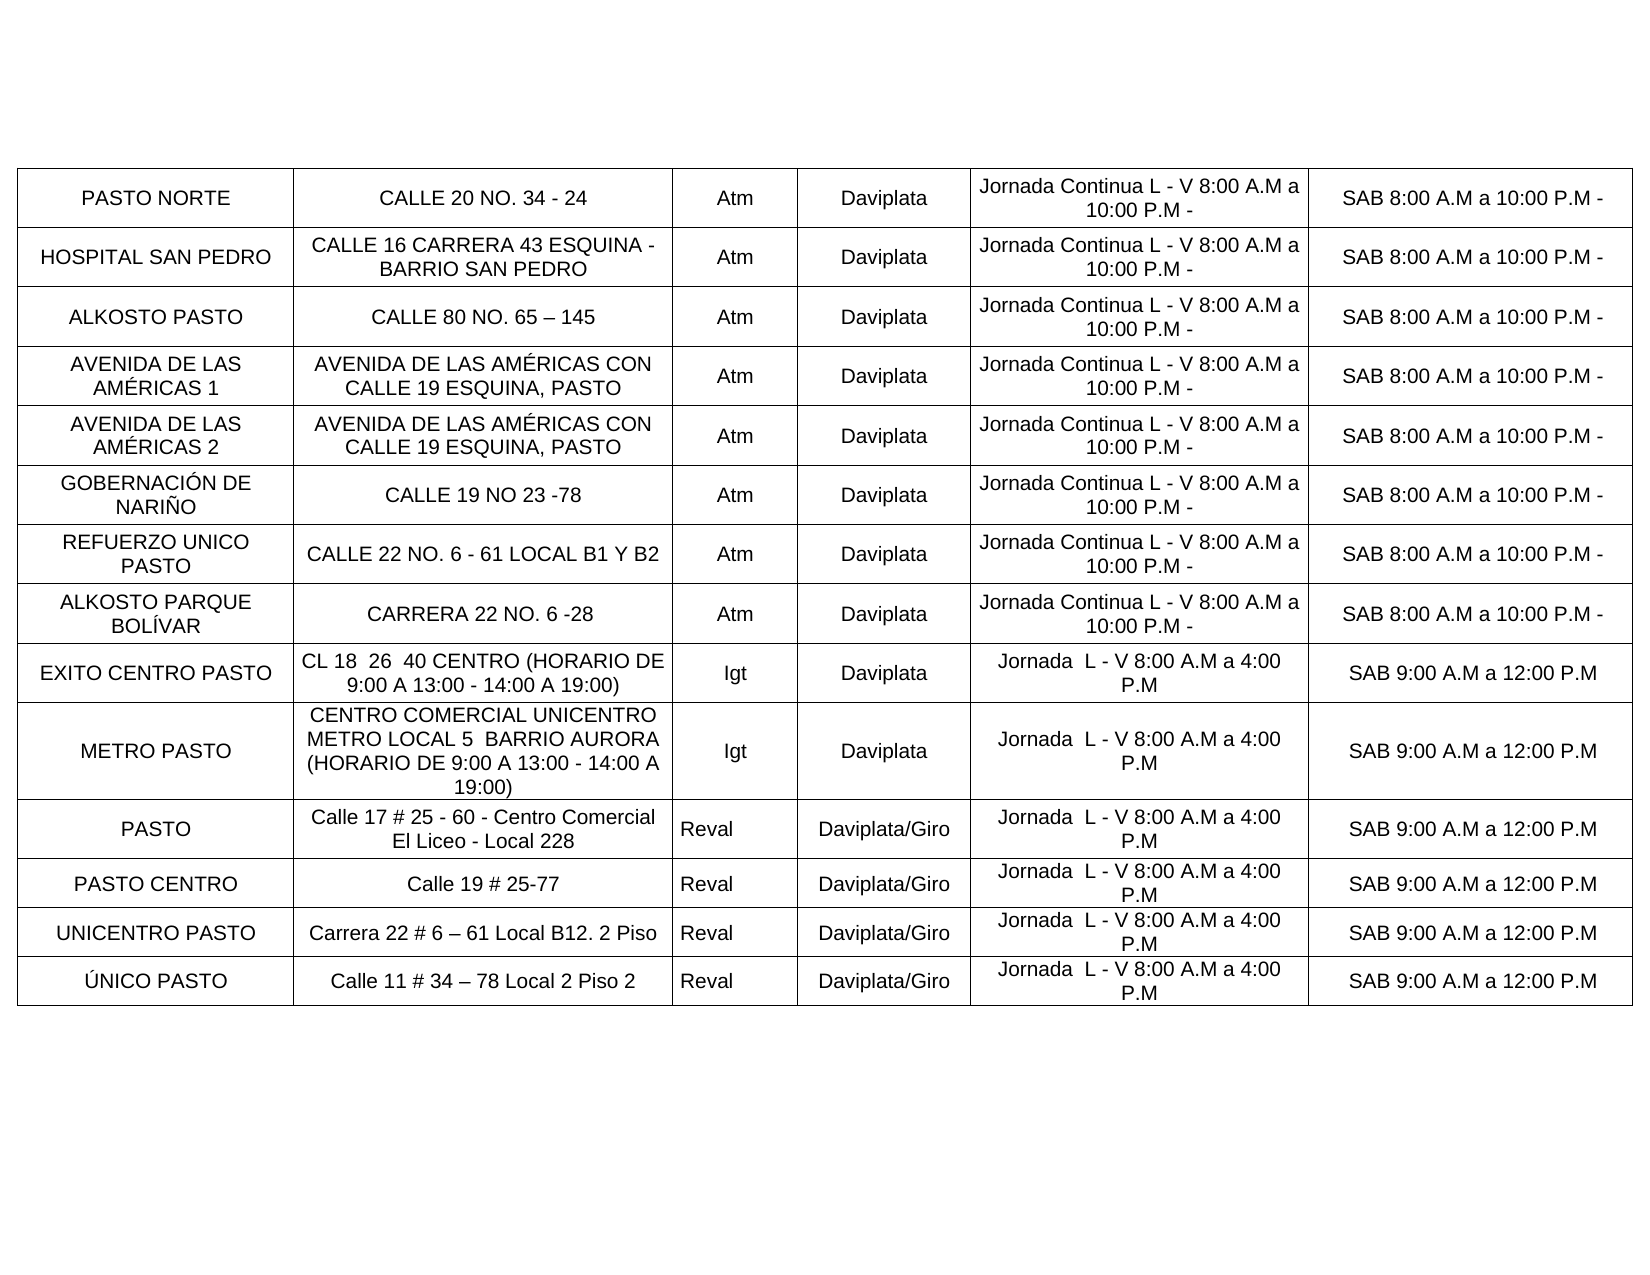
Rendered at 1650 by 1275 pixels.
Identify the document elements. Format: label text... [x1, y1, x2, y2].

table_cell CALLE 20 NO. 34 - 24 [294, 169, 672, 227]
table_cell AVENIDA DE LAS AMÉRICAS CON CALLE 19 ESQUINA, PASTO [294, 347, 672, 405]
table_cell Atm [673, 347, 797, 405]
table_cell SAB 8:00 A.M a 10:00 P.M - [1309, 287, 1632, 346]
table_cell Igt [673, 703, 797, 799]
table_cell Daviplata [798, 347, 970, 405]
table_cell Jornada L - V 8:00 A.M a 4:00 P.M [971, 800, 1308, 858]
table_cell Igt [673, 644, 797, 702]
table_cell Atm [673, 287, 797, 346]
table_cell Daviplata/Giro [798, 859, 970, 907]
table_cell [971, 169, 1308, 227]
table_cell CENTRO COMERCIAL UNICENTRO METRO LOCAL 5 BARRIO AURORA (HORARIO DE 9:00 A 13:00 - 14:00 A 19:00) [294, 703, 672, 799]
table_cell ALKOSTO PARQUE BOLÍVAR [18, 584, 293, 643]
table_cell SAB 8:00 A.M a 10:00 P.M - [1309, 525, 1632, 583]
table_cell Daviplata/Giro [798, 800, 970, 858]
table_cell Atm [673, 169, 797, 227]
table_cell Daviplata/Giro [798, 908, 970, 956]
table_cell SAB 9:00 A.M a 12:00 P.M [1309, 859, 1632, 907]
table_cell Atm [673, 228, 797, 286]
table_cell Daviplata [798, 525, 970, 583]
table_cell AVENIDA DE LAS AMÉRICAS CON CALLE 19 ESQUINA, PASTO [294, 406, 672, 464]
table_cell REFUERZO UNICO PASTO [18, 525, 293, 583]
table_cell Daviplata/Giro [798, 957, 970, 1005]
table_cell CALLE 19 NO 23 -78 [294, 466, 672, 524]
table_cell Atm [673, 406, 797, 464]
table_cell Reval [673, 908, 797, 956]
table_cell Reval [673, 957, 797, 1005]
table_cell Jornada Continua L - V 8:00 A.M a 10:00 P.M - [971, 406, 1308, 464]
table_cell Daviplata [798, 644, 970, 702]
table_cell UNICENTRO PASTO [18, 908, 293, 956]
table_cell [971, 228, 1308, 286]
table_cell Jornada L - V 8:00 A.M a 4:00 P.M [971, 703, 1308, 799]
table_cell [1309, 169, 1632, 227]
table_cell CALLE 80 NO. 65 – 145 [294, 287, 672, 346]
table_cell CARRERA 22 NO. 6 -28 [294, 584, 672, 643]
table_cell SAB 8:00 A.M a 10:00 P.M - [1309, 466, 1632, 524]
table_cell Reval [673, 800, 797, 858]
table_cell Daviplata [798, 406, 970, 464]
table_cell Daviplata [798, 287, 970, 346]
table_cell SAB 9:00 A.M a 12:00 P.M [1309, 957, 1632, 1005]
table_cell Calle 17 # 25 - 60 - Centro Comercial El Liceo - Local 228 [294, 800, 672, 858]
table_cell Jornada Continua L - V 8:00 A.M a 10:00 P.M - [971, 584, 1308, 643]
table_cell Jornada Continua L - V 8:00 A.M a 10:00 P.M - [971, 525, 1308, 583]
table_cell Daviplata [798, 703, 970, 799]
table_cell Jornada Continua L - V 8:00 A.M a 10:00 P.M - [971, 466, 1308, 524]
table_cell SAB 9:00 A.M a 12:00 P.M [1309, 703, 1632, 799]
table_cell Daviplata [798, 584, 970, 643]
table_cell ALKOSTO PASTO [18, 287, 293, 346]
table_cell Jornada L - V 8:00 A.M a 4:00 P.M [971, 908, 1308, 956]
table_cell AVENIDA DE LAS AMÉRICAS 2 [18, 406, 293, 464]
table_cell METRO PASTO [18, 703, 293, 799]
table_cell SAB 8:00 A.M a 10:00 P.M - [1309, 406, 1632, 464]
table_cell Jornada L - V 8:00 A.M a 4:00 P.M [971, 859, 1308, 907]
table_cell CALLE 16 CARRERA 43 ESQUINA - BARRIO SAN PEDRO [294, 228, 672, 286]
table_cell SAB 9:00 A.M a 12:00 P.M [1309, 800, 1632, 858]
table_cell Calle 19 # 25-77 [294, 859, 672, 907]
table_cell Daviplata [798, 228, 970, 286]
table_cell PASTO NORTE [18, 169, 293, 227]
table_cell HOSPITAL SAN PEDRO [18, 228, 293, 286]
table_cell Atm [673, 466, 797, 524]
table_cell ÚNICO PASTO [18, 957, 293, 1005]
table_cell Jornada Continua L - V 8:00 A.M a 10:00 P.M - [971, 287, 1308, 346]
table_cell Jornada L - V 8:00 A.M a 4:00 P.M [971, 644, 1308, 702]
table_cell Reval [673, 859, 797, 907]
table_cell SAB 8:00 A.M a 10:00 P.M - [1309, 347, 1632, 405]
table_cell Atm [673, 584, 797, 643]
table_cell Jornada L - V 8:00 A.M a 4:00 P.M [971, 957, 1308, 1005]
table_cell PASTO [18, 800, 293, 858]
table_cell Carrera 22 # 6 – 61 Local B12. 2 Piso [294, 908, 672, 956]
table_cell Atm [673, 525, 797, 583]
table_cell Calle 11 # 34 – 78 Local 2 Piso 2 [294, 957, 672, 1005]
table_cell SAB 9:00 A.M a 12:00 P.M [1309, 908, 1632, 956]
table_cell Jornada Continua L - V 8:00 A.M a 10:00 P.M - [971, 347, 1308, 405]
table_cell GOBERNACIÓN DE NARIÑO [18, 466, 293, 524]
table_cell Daviplata [798, 169, 970, 227]
table_cell EXITO CENTRO PASTO [18, 644, 293, 702]
table_cell CL 18 26 40 CENTRO (HORARIO DE 9:00 A 13:00 - 14:00 A 19:00) [294, 644, 672, 702]
table_cell Daviplata [798, 466, 970, 524]
table_cell SAB 8:00 A.M a 10:00 P.M - [1309, 228, 1632, 286]
table_cell PASTO CENTRO [18, 859, 293, 907]
table_cell CALLE 22 NO. 6 - 61 LOCAL B1 Y B2 [294, 525, 672, 583]
table_cell SAB 9:00 A.M a 12:00 P.M [1309, 644, 1632, 702]
table_cell SAB 8:00 A.M a 10:00 P.M - [1309, 584, 1632, 643]
table_cell AVENIDA DE LAS AMÉRICAS 1 [18, 347, 293, 405]
